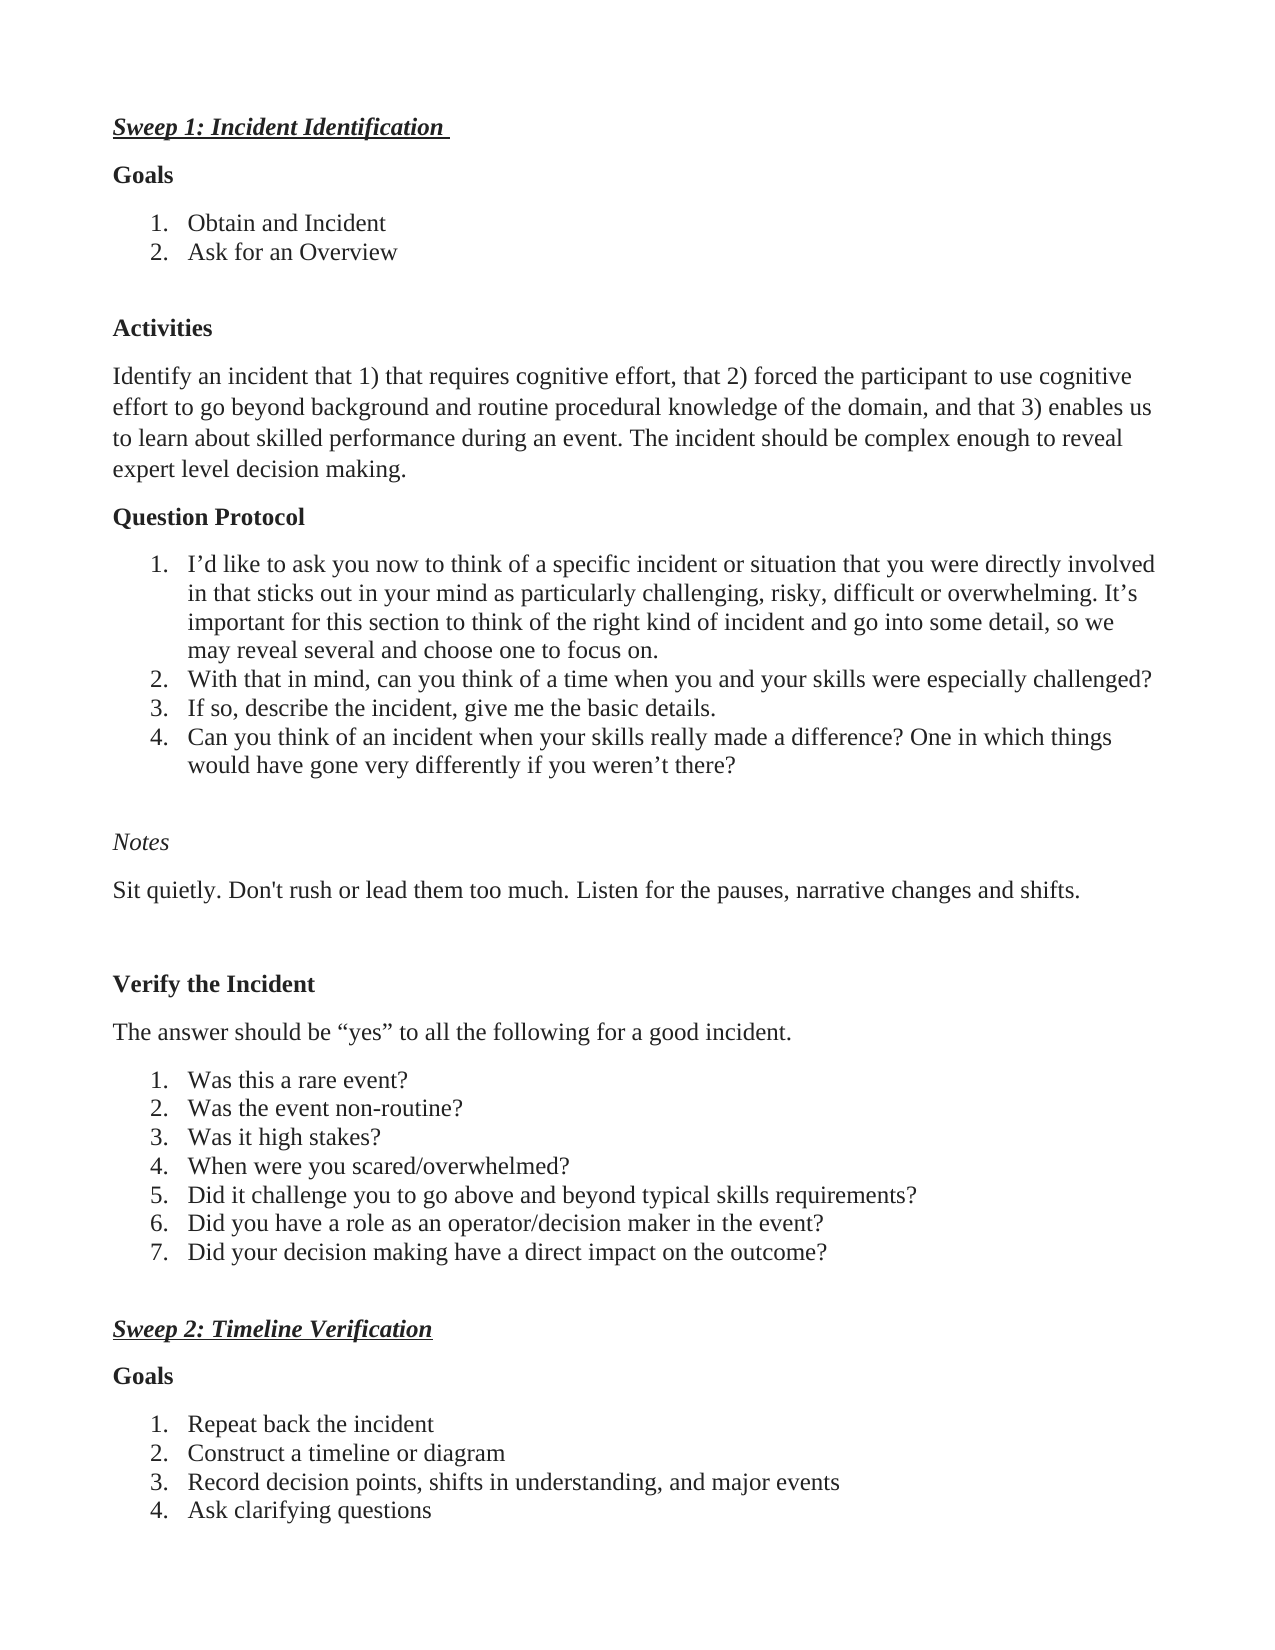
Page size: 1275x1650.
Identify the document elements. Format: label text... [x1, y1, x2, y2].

list Obtain and Incident [150, 208, 1162, 237]
list With that in mind, can you think of a time when you and your skills were especially challenged? [150, 664, 1162, 693]
text Sweep 1: Incident Identification [112, 112, 1162, 141]
text Goals [112, 160, 1162, 189]
text Verify the Incident [112, 969, 1162, 998]
text Sit quietly. Don't rush or lead them too much. Listen for the pauses, narrative changes and shifts. [112, 875, 1162, 903]
list Repeat back the incident [150, 1409, 1162, 1438]
text Goals [112, 1361, 1162, 1390]
text Identify an incident that 1) that requires cognitive effort, that 2) forced the participant to use cognitive effort to go beyond background and routine procedural knowledge of the domain, and that 3) enables us to learn about skilled performance during an event. The incident should be complex enough to reveal expert level decision making. [112, 361, 1162, 483]
list Did you have a role as an operator/decision maker in the event? [150, 1208, 1162, 1237]
list Construct a timeline or diagram [150, 1438, 1162, 1467]
list Was this a rare event? [150, 1065, 1162, 1093]
list Did your decision making have a direct impact on the outcome? [150, 1237, 1162, 1266]
text The answer should be “yes” to all the following for a good incident. [112, 1017, 1162, 1046]
list Ask for an Overview [150, 237, 1162, 265]
list Can you think of an incident when your skills really made a difference? One in which things would have gone very differently if you weren’t there? [150, 722, 1162, 779]
list I’d like to ask you now to think of a specific incident or situation that you were directly involved in that sticks out in your mind as particularly challenging, risky, difficult or overwhelming. It’s important for this section to think of the right kind of incident and go into some detail, so we may reveal several and choose one to focus on. [150, 549, 1162, 664]
list Ask clarifying questions [150, 1495, 1162, 1524]
list Was the event non-routine? [150, 1093, 1162, 1122]
text Activities [112, 313, 1162, 342]
list If so, describe the incident, give me the basic details. [150, 693, 1162, 722]
list Record decision points, shifts in understanding, and major events [150, 1467, 1162, 1495]
list Did it challenge you to go above and beyond typical skills requirements? [150, 1180, 1162, 1208]
text Notes [112, 827, 1162, 856]
list When were you scared/overwhelmed? [150, 1151, 1162, 1180]
text Question Protocol [112, 502, 1162, 530]
list Was it high stakes? [150, 1122, 1162, 1151]
text Sweep 2: Timeline Verification [112, 1314, 1162, 1342]
